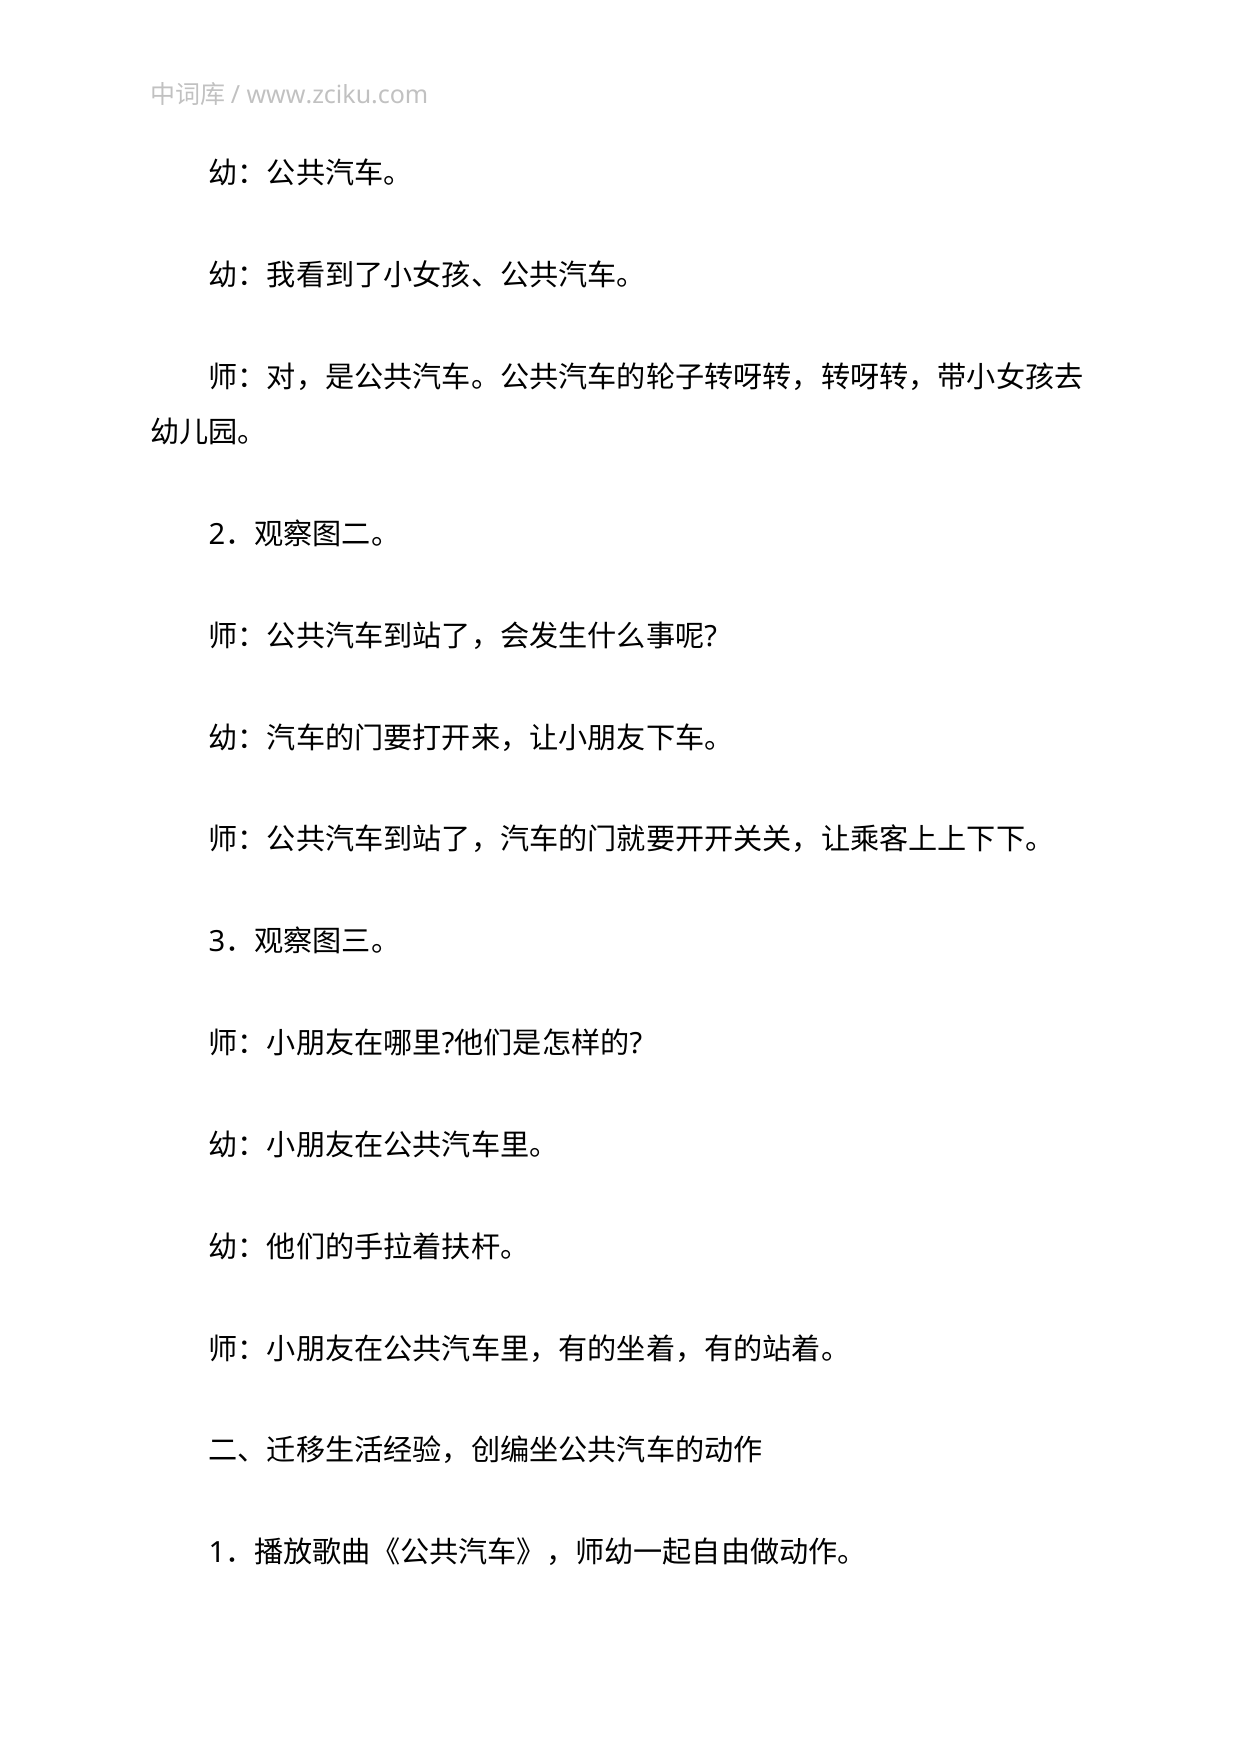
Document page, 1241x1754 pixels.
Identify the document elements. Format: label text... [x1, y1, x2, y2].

text 幼：我看到了小女孩、公共汽车。 [150, 252, 1090, 294]
text 师：小朋友在公共汽车里，有的坐着，有的站着。 [150, 1325, 1090, 1367]
text 师：小朋友在哪里?他们是怎样的? [150, 1020, 1090, 1062]
text 幼：小朋友在公共汽车里。 [150, 1122, 1090, 1164]
text 师：公共汽车到站了，会发生什么事呢? [150, 612, 1090, 654]
text 2．观察图二。 [150, 510, 1090, 553]
text 幼：汽车的门要打开来，让小朋友下车。 [150, 714, 1090, 756]
text 师：公共汽车到站了，汽车的门就要开开关关，让乘客上上下下。 [150, 816, 1090, 858]
text 3．观察图三。 [150, 918, 1090, 960]
text 幼：他们的手拉着扶杆。 [150, 1223, 1090, 1266]
text 师：对，是公共汽车。公共汽车的轮子转呀转，转呀转，带小女孩去幼儿园。 [150, 353, 1090, 451]
text 幼：公共汽车。 [150, 150, 1090, 192]
text 二、迁移生活经验，创编坐公共汽车的动作 [150, 1427, 1090, 1469]
text 1．播放歌曲《公共汽车》，师幼一起自由做动作。 [150, 1529, 1090, 1571]
